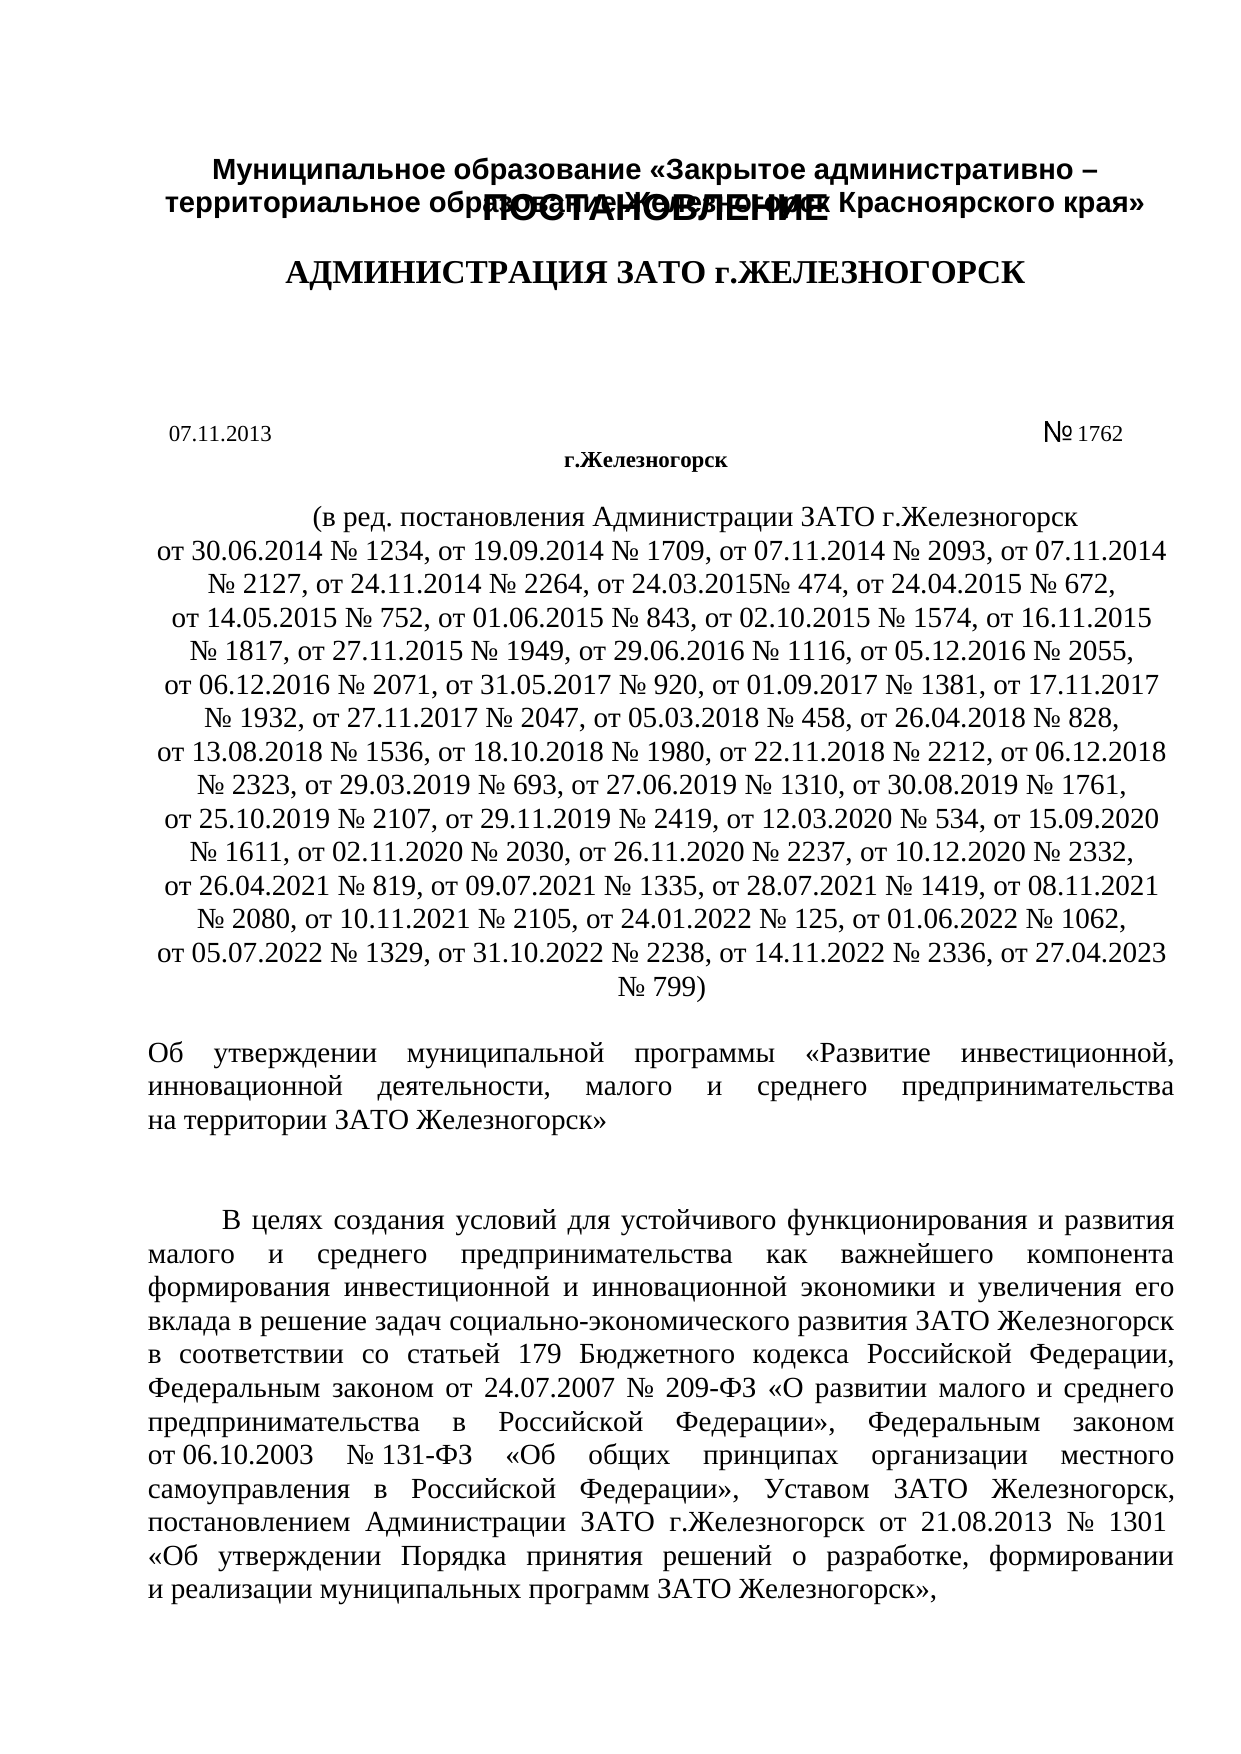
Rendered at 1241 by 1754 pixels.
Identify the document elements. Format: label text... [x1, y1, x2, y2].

text Муниципальное образование «Закрытое административно – территориальное образование Железногорск Красноярского края» [140, 152, 1171, 185]
text В целях создания условий для устойчивого функционирования и развития малого и среднего предпринимательства как важнейшего компонента формирования инвестиционной и инновационной экономики и увеличения его вклада в решение задач социально-экономического развития ЗАТО Железногорск в соответствии со статьей 179 Бюджетного кодекса Российской Федерации, Федеральным законом от 24.07.2007 № 209-ФЗ «О развитии малого и среднего предпринимательства в Российской Федерации», Федеральным законом от 06.10.2003 № 131-ФЗ «Об общих принципах организации местного самоуправления в Российской Федерации», Уставом ЗАТО Железногорск, постановлением Администрации ЗАТО г.Железногорск от 21.08.2013 № 1301 «Об утверждении Порядка принятия решений о разработке, формировании и реализации муниципальных программ ЗАТО Железногорск», [148, 1202, 1175, 1605]
subtitle АДМИНИСТРАЦИЯ ЗАТО г.ЖЕЛЕЗНОГОРСК [140, 252, 1171, 291]
text Об утверждении муниципальной программы «Развитие инвестиционной, инновационной деятельности, малого и среднего предпринимательства на территории ЗАТО Железногорск» [148, 1035, 1175, 1135]
text г.Железногорск [121, 446, 1171, 473]
text ПОСТАНОВЛЕНИЕ [140, 185, 1171, 228]
text (в ред. постановления Администрации ЗАТО г.Железногорск от 30.06.2014 № 1234, от 19.09.2014 № 1709, от 07.11.2014 № 2093, от 07.11.2014 № 2127, от 24.11.2014 № 2264, от 24.03.2015№ 474, от 24.04.2015 № 672, от 14.05.2015 № 752, от 01.06.2015 № 843, от 02.10.2015 № 1574, от 16.11.2015 № 1817, от 27.11.2015 № 1949, от 29.06.2016 № 1116, от 05.12.2016 № 2055, от 06.12.2016 № 2071, от 31.05.2017 № 920, от 01.09.2017 № 1381, от 17.11.2017 № 1932, от 27.11.2017 № 2047, от 05.03.2018 № 458, от 26.04.2018 № 828, от 13.08.2018 № 1536, от 18.10.2018 № 1980, от 22.11.2018 № 2212, от 06.12.2018 № 2323, от 29.03.2019 № 693, от 27.06.2019 № 1310, от 30.08.2019 № 1761, от 25.10.2019 № 2107, от 29.11.2019 № 2419, от 12.03.2020 № 534, от 15.09.2020 № 1611, от 02.11.2020 № 2030, от 26.11.2020 № 2237, от 10.12.2020 № 2332, от 26.04.2021 № 819, от 09.07.2021 № 1335, от 28.07.2021 № 1419, от 08.11.2021 № 2080, от 10.11.2021 № 2105, от 24.01.2022 № 125, от 01.06.2022 № 1062, от 05.07.2022 № 1329, от 31.10.2022 № 2238, от 14.11.2022 № 2336, от 27.04.2023 № 799) [148, 392, 1175, 1002]
text 07.11.2013 1762 [121, 420, 1171, 446]
